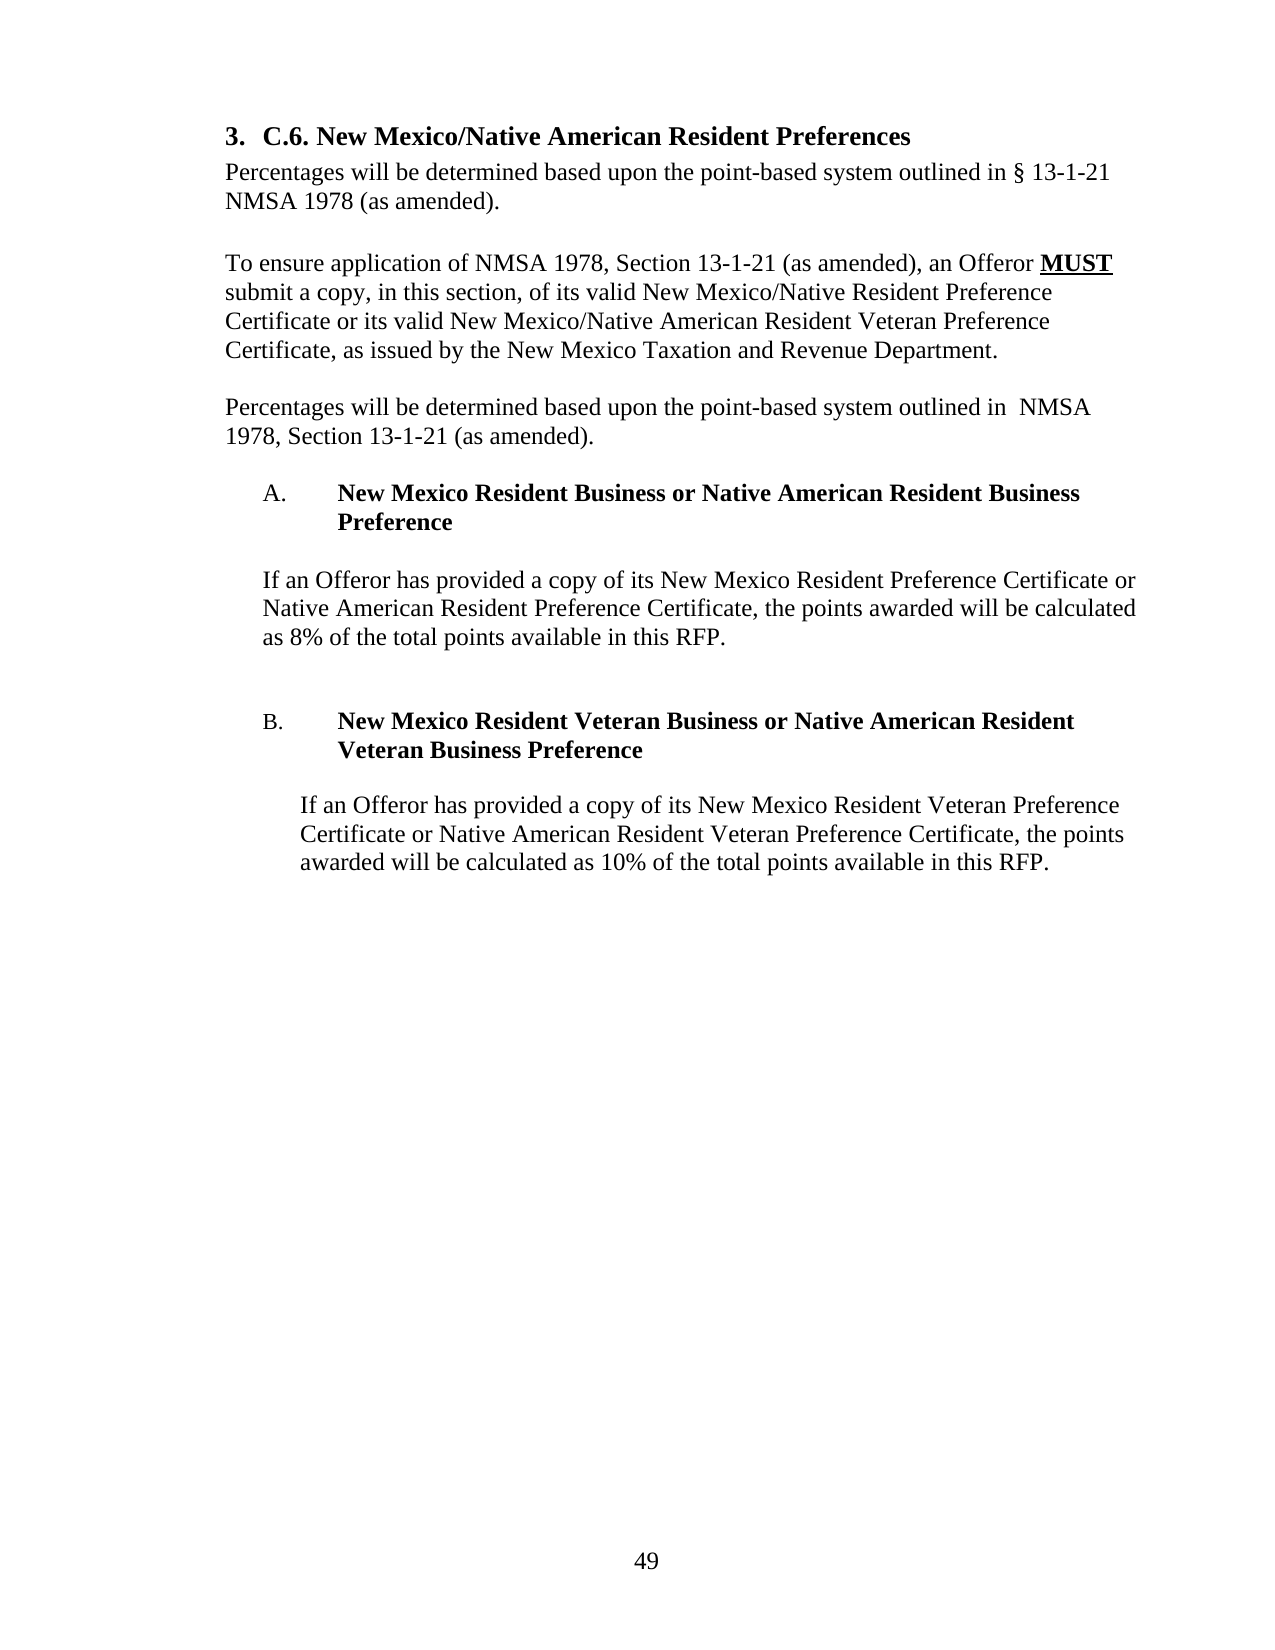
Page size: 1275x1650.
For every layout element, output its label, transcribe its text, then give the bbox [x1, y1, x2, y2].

list New Mexico Resident Business or Native American Resident Business Preference [262, 478, 1143, 536]
subtitle C.6. New Mexico/Native American Resident Preferences [225, 120, 1143, 151]
text If an Offeror has provided a copy of its New Mexico Resident Preference Certificate or Native American Resident Preference Certificate, the points awarded will be calculated as 8% of the total points available in this RFP. [262, 565, 1143, 651]
text Percentages will be determined based upon the point-based system outlined in NMSA 1978, Section 13-1-21 (as amended). [225, 392, 1143, 450]
text Percentages will be determined based upon the point-based system outlined in § 13-1-21 NMSA 1978 (as amended). [225, 157, 1143, 215]
text If an Offeror has provided a copy of its New Mexico Resident Veteran Preference Certificate or Native American Resident Veteran Preference Certificate, the points awarded will be calculated as 10% of the total points available in this RFP. [225, 790, 1143, 876]
text To ensure application of NMSA 1978, Section 13-1-21 (as amended), an Offeror MUST submit a copy, in this section, of its valid New Mexico/Native Resident Preference Certificate or its valid New Mexico/Native American Resident Veteran Preference Certificate, as issued by the New Mexico Taxation and Revenue Department. [225, 248, 1143, 363]
list New Mexico Resident Veteran Business or Native American Resident Veteran Business Preference [262, 706, 1143, 763]
